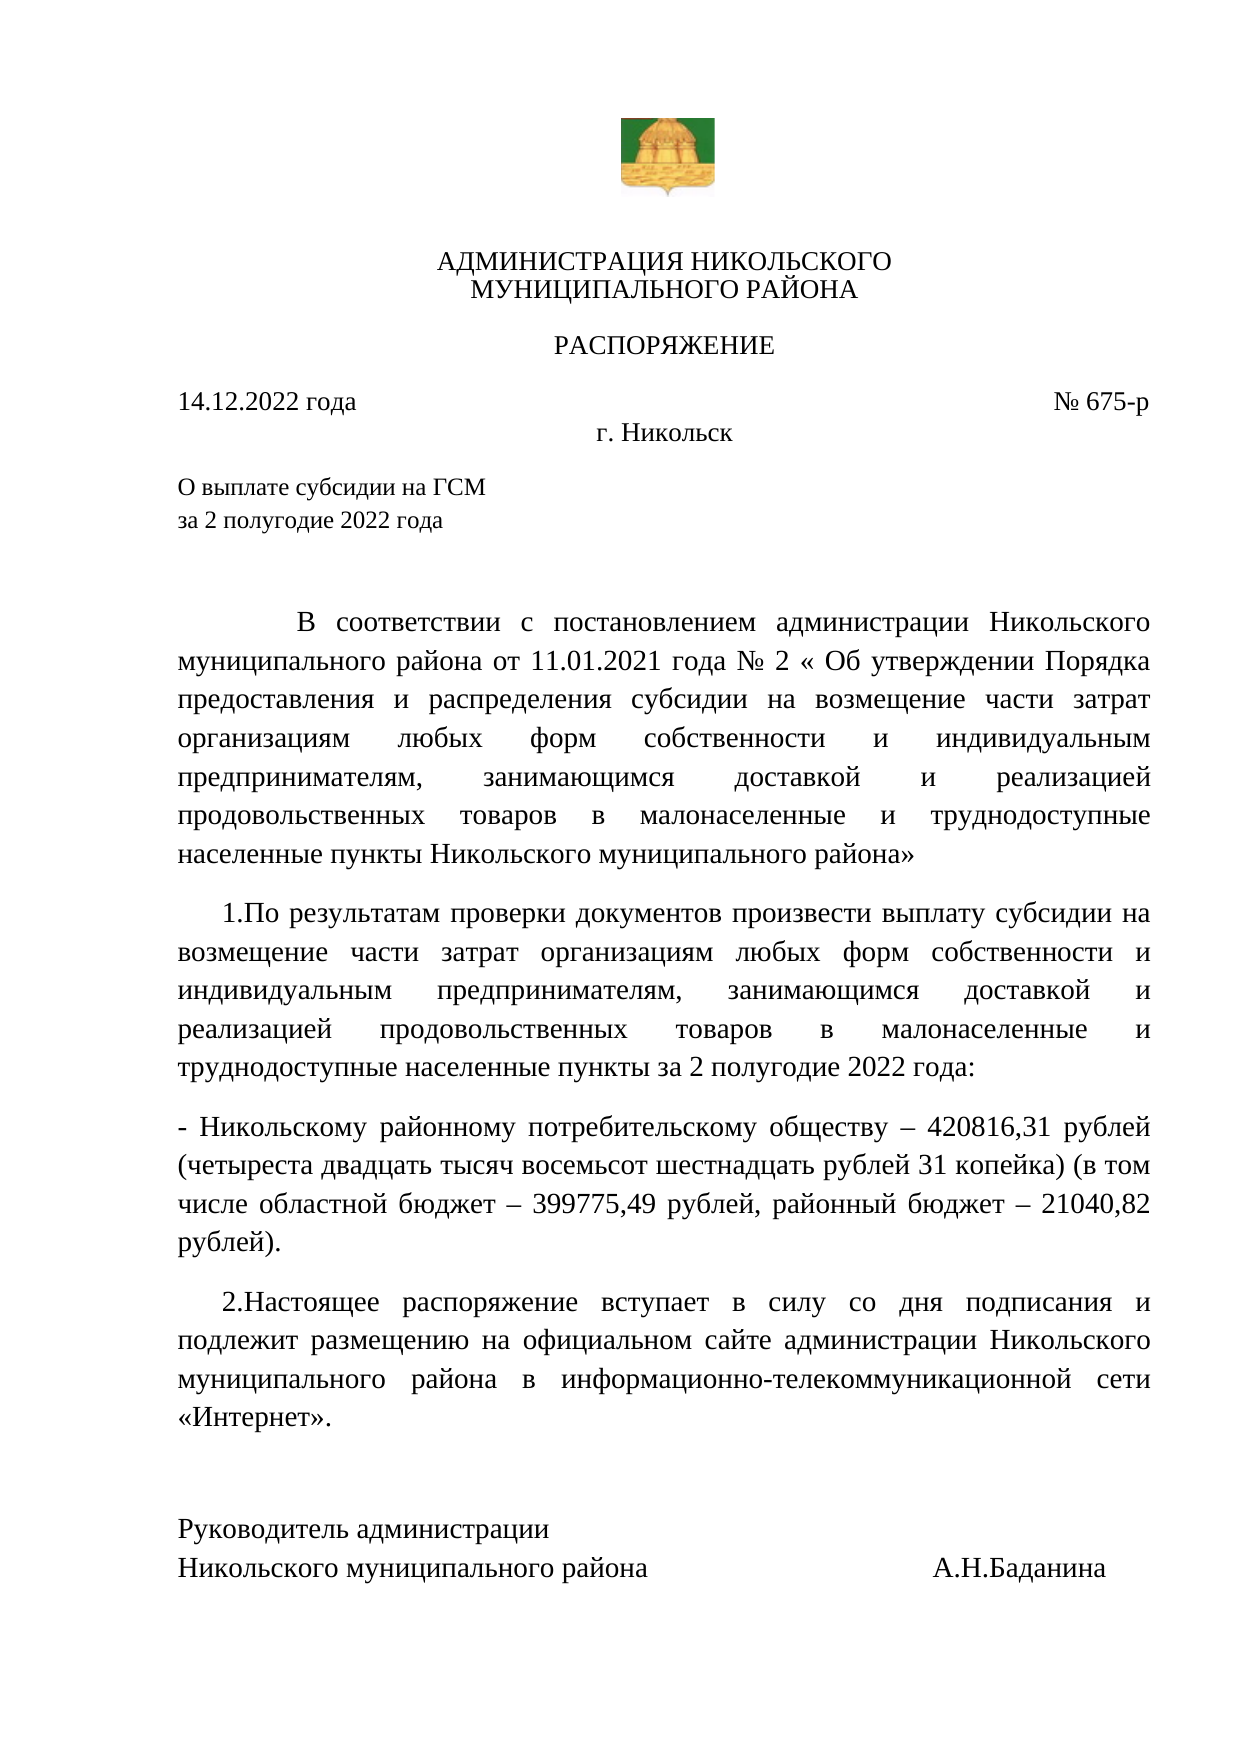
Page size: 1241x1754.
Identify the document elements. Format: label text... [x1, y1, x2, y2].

text 2.Настоящее распоряжение вступает в силу со дня подписания и подлежит размещению на официальном сайте администрации Никольского муниципального района в информационно-телекоммуникационной сети «Интернет». [177, 1284, 1152, 1433]
picture [621, 118, 715, 197]
text МУНИЦИПАЛЬНОГО РАЙОНА [177, 276, 1152, 304]
text Никольского муниципального района А.Н.Баданина [177, 1550, 1152, 1584]
text О выплате субсидии на ГСМ [177, 472, 1152, 501]
text за 2 полугодие 2022 года [177, 505, 1152, 534]
text РАСПОРЯЖЕНИЕ [177, 332, 1152, 360]
text В соответствии с постановлением администрации Никольского муниципального района от 11.01.2021 года № 2 « Об утверждении Порядка предоставления и распределения субсидии на возмещение части затрат организациям любых форм собственности и индивидуальным предпринимателям, занимающимся доставкой и реализацией продовольственных товаров в малонаселенные и труднодоступные населенные пункты Никольского муниципального района» [177, 604, 1152, 869]
text - Никольскому районному потребительскому обществу – 420816,31 рублей (четыреста двадцать тысяч восемьсот шестнадцать рублей 31 копейка) (в том числе областной бюджет – 399775,49 рублей, районный бюджет – 21040,82 рублей). [177, 1109, 1152, 1258]
text 14.12.2022 года № 675-р [177, 388, 1152, 416]
text Руководитель администрации [177, 1512, 1152, 1545]
text г. Никольск [177, 416, 1152, 447]
text АДМИНИСТРАЦИЯ НИКОЛЬСКОГО [177, 248, 1152, 276]
text 1.По результатам проверки документов произвести выплату субсидии на возмещение части затрат организациям любых форм собственности и индивидуальным предпринимателям, занимающимся доставкой и реализацией продовольственных товаров в малонаселенные и труднодоступные населенные пункты за 2 полугодие 2022 года: [177, 895, 1152, 1083]
